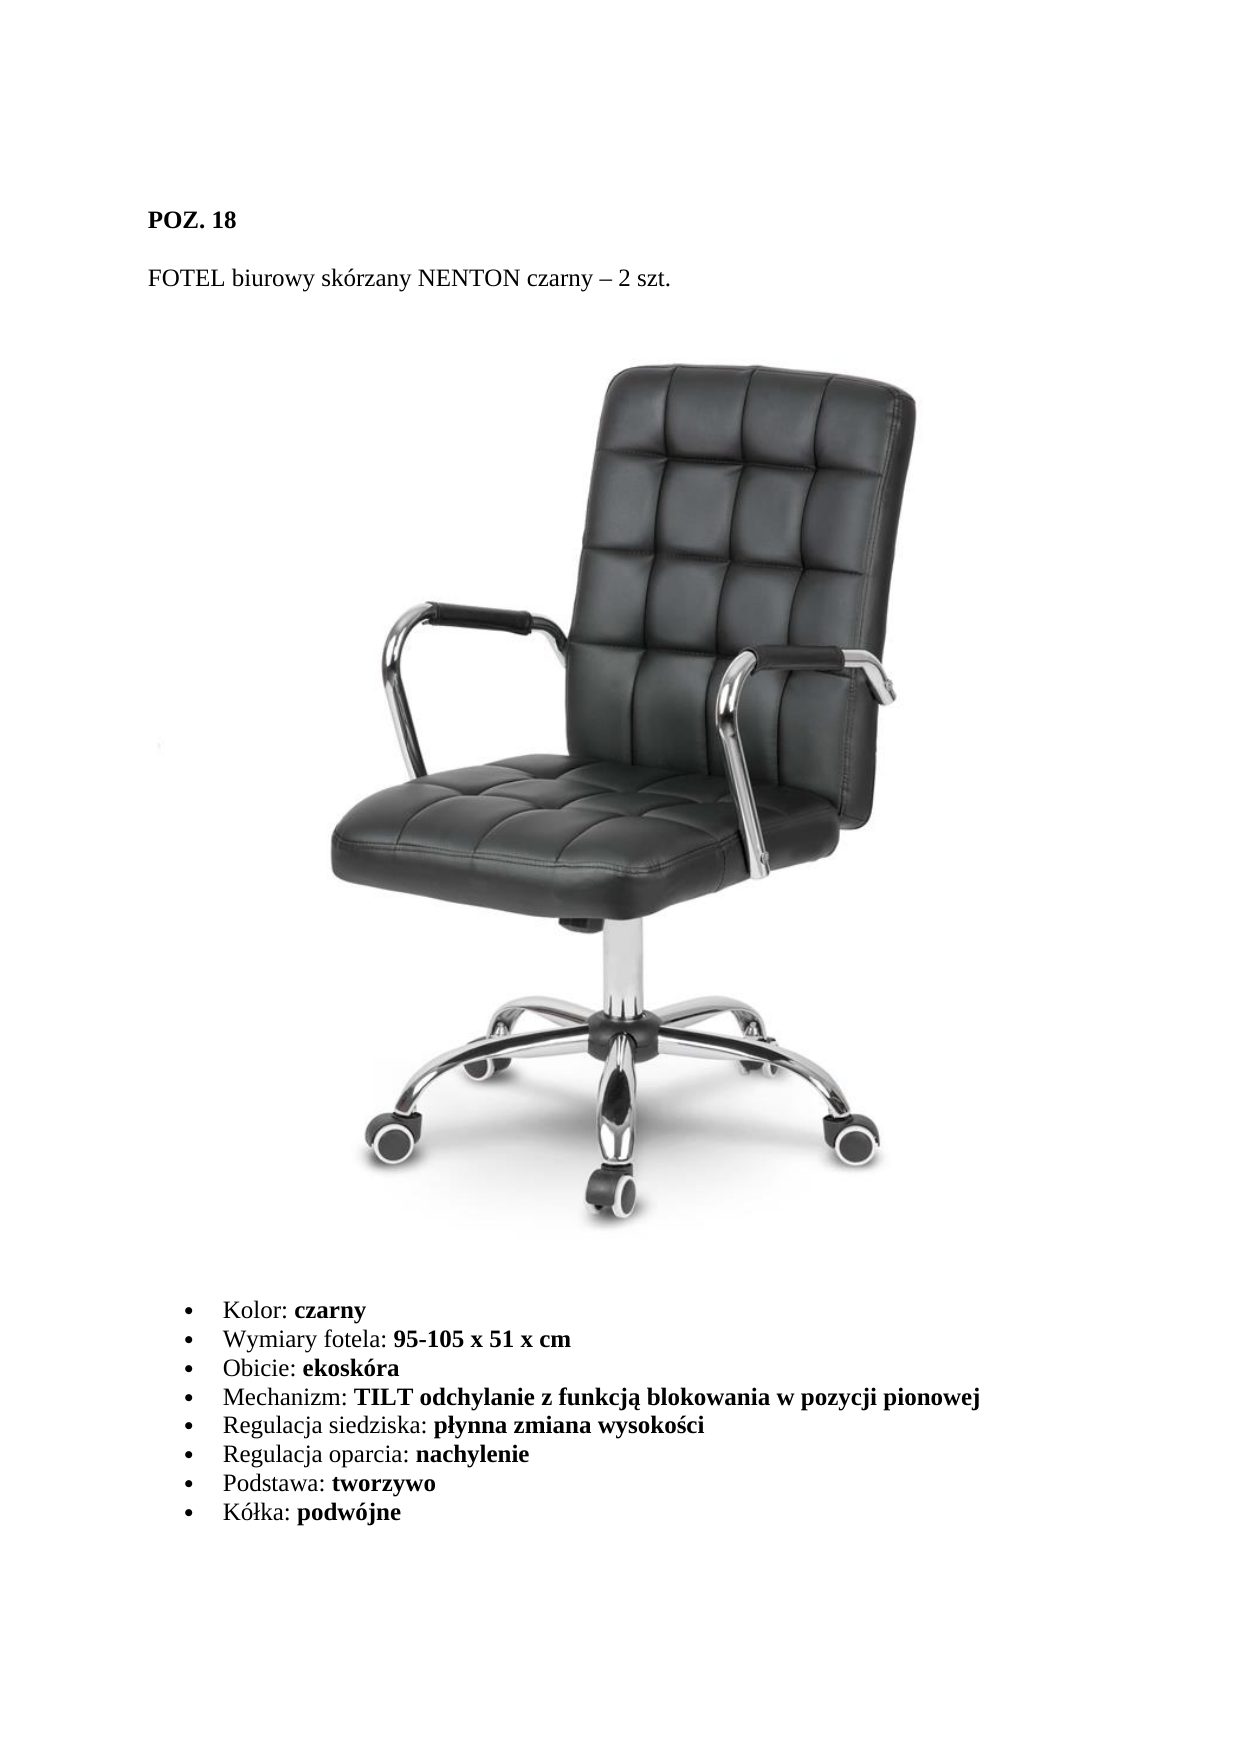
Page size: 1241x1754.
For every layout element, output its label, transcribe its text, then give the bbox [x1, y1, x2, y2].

picture [147, 321, 1093, 1267]
text FOTEL biurowy skórzany NENTON czarny – 2 szt. [148, 263, 1093, 292]
list Kółka: podwójne [185, 1497, 1093, 1526]
list Kolor: czarny [185, 1296, 1093, 1324]
list Wymiary fotela: 95-105 x 51 x cm [185, 1324, 1093, 1353]
list Regulacja siedziska: płynna zmiana wysokości [185, 1411, 1093, 1439]
list Regulacja oparcia: nachylenie [185, 1439, 1093, 1468]
list Podstawa: tworzywo [185, 1468, 1093, 1497]
text POZ. 18 [148, 206, 1093, 234]
list Mechanizm: TILT odchylanie z funkcją blokowania w pozycji pionowej [185, 1382, 1093, 1411]
list Obicie: ekoskóra [185, 1353, 1093, 1382]
